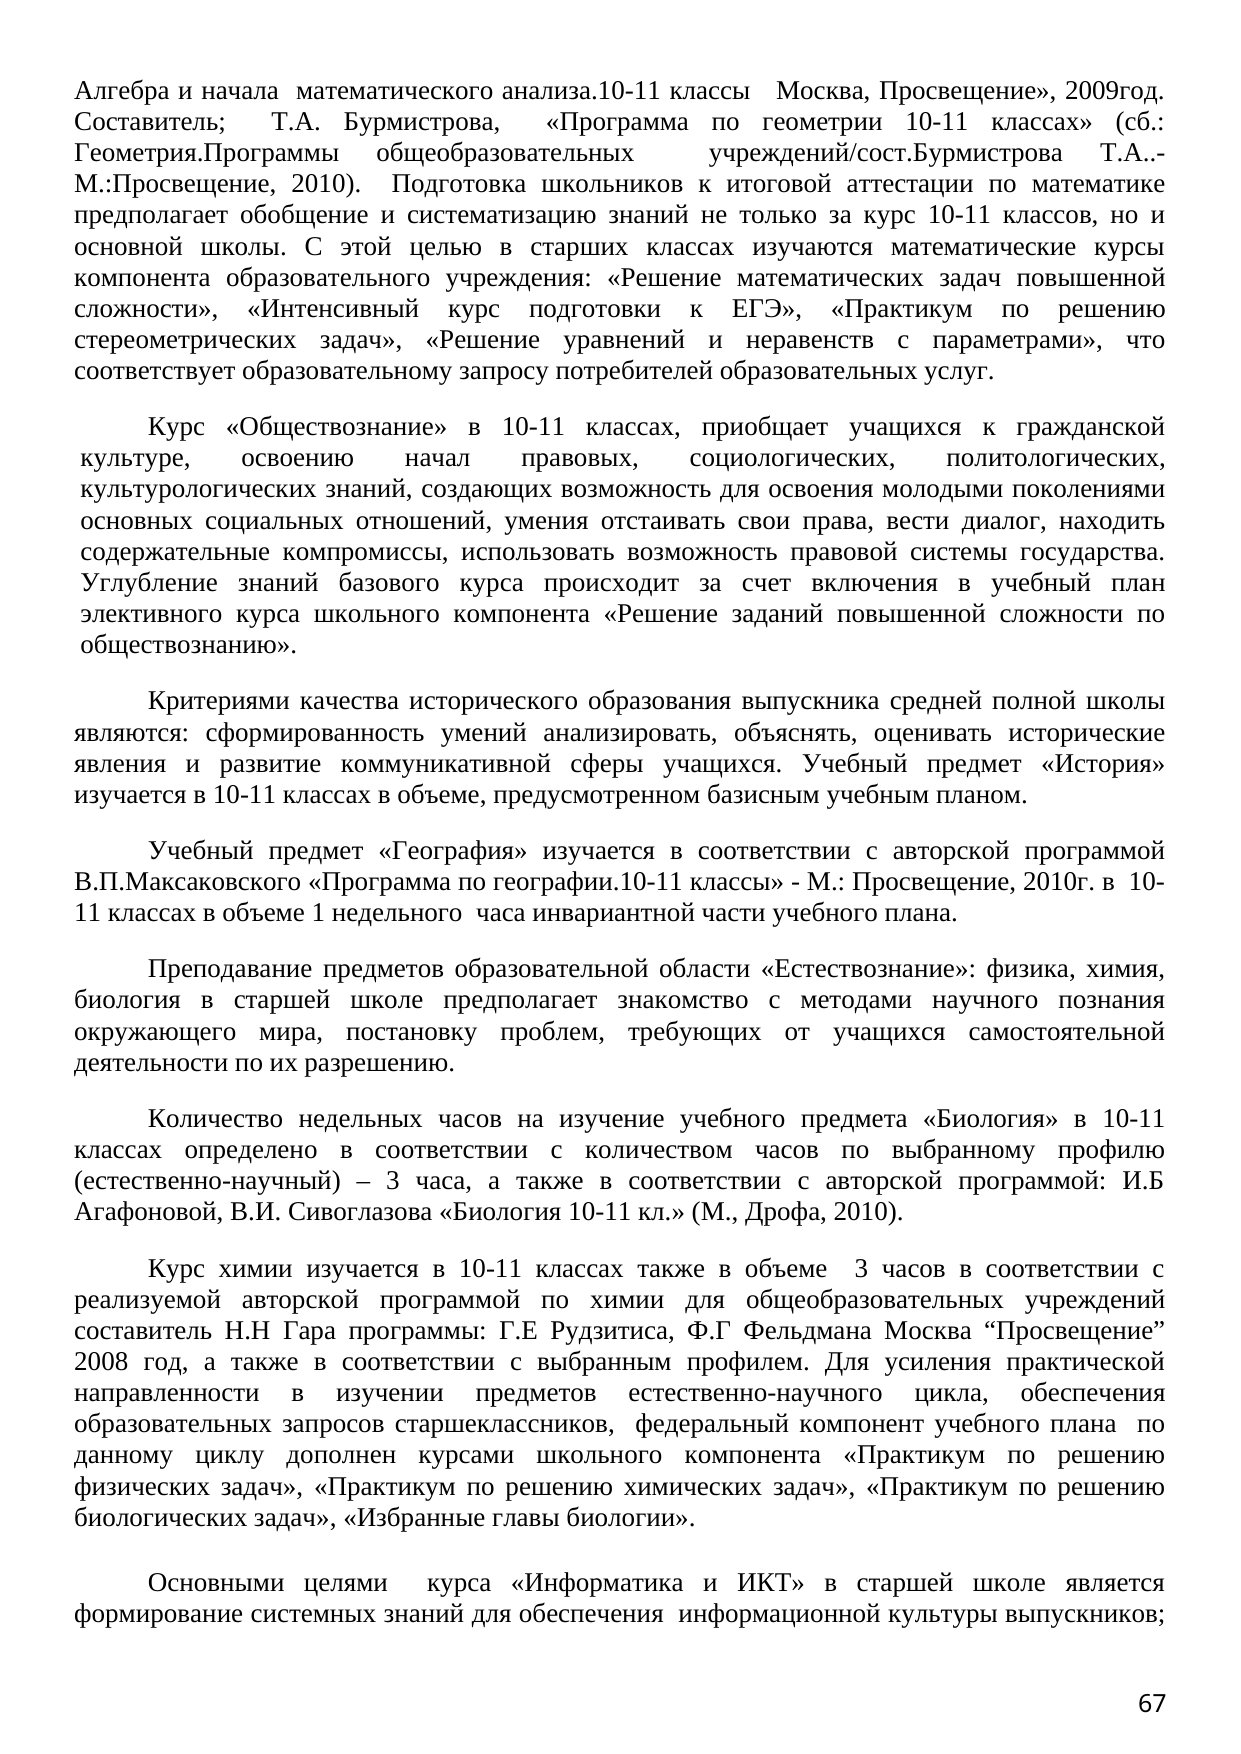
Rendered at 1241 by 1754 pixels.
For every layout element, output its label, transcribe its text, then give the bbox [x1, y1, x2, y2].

text Курс химии изучается в 10-11 классах также в объеме 3 часов в соответствии с реализуемой авторской программой по химии для общеобразовательных учреждений составитель Н.Н Гара программы: Г.Е Рудзитиса, Ф.Г Фельдмана Москва “Просвещение” 2008 год, а также в соответствии с выбранным профилем. Для усиления практической направленности в изучении предметов естественно-научного цикла, обеспечения образовательных запросов старшеклассников, федеральный компонент учебного плана по данному циклу дополнен курсами школьного компонента «Практикум по решению физических задач», «Практикум по решению химических задач», «Практикум по решению биологических задач», «Избранные главы биологии». [74, 1252, 1166, 1532]
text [74, 74, 1166, 385]
text Преподавание предметов образовательной области «Естествознание»: физика, химия, биология в старшей школе предполагает знакомство с методами научного познания окружающего мира, постановку проблем, требующих от учащихся самостоятельной деятельности по их разрешению. [74, 952, 1166, 1077]
text Количество недельных часов на изучение учебного предмета «Биология» в 10-11 классах определено в соответствии с количеством часов по выбранному профилю (естественно-научный) – 3 часа, а также в соответствии с авторской программой: И.Б Агафоновой, В.И. Сивоглазова «Биология 10-11 кл.» (М., Дрофа, 2010). [74, 1102, 1166, 1227]
text Курс «Обществознание» в 10-11 классах, приобщает учащихся к гражданской культуре, освоению начал правовых, социологических, политологических, культурологических знаний, создающих возможность для освоения молодыми поколениями основных социальных отношений, умения отстаивать свои права, вести диалог, находить содержательные компромиссы, использовать возможность правовой системы государства. Углубление знаний базового курса происходит за счет включения в учебный план элективного курса школьного компонента «Решение заданий повышенной сложности по обществознанию». [80, 410, 1166, 659]
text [74, 1566, 1166, 1628]
text Критериями качества исторического образования выпускника средней полной школы являются: сформированность умений анализировать, объяснять, оценивать исторические явления и развитие коммуникативной сферы учащихся. Учебный предмет «История» изучается в 10-11 классах в объеме, предусмотренном базисным учебным планом. [74, 684, 1166, 809]
text Учебный предмет «География» изучается в соответствии с авторской программой В.П.Максаковского «Программа по географии.10-11 классы» - М.: Просвещение, 2010г. в 10-11 классах в объеме 1 недельного часа инвариантной части учебного плана. [74, 834, 1166, 927]
